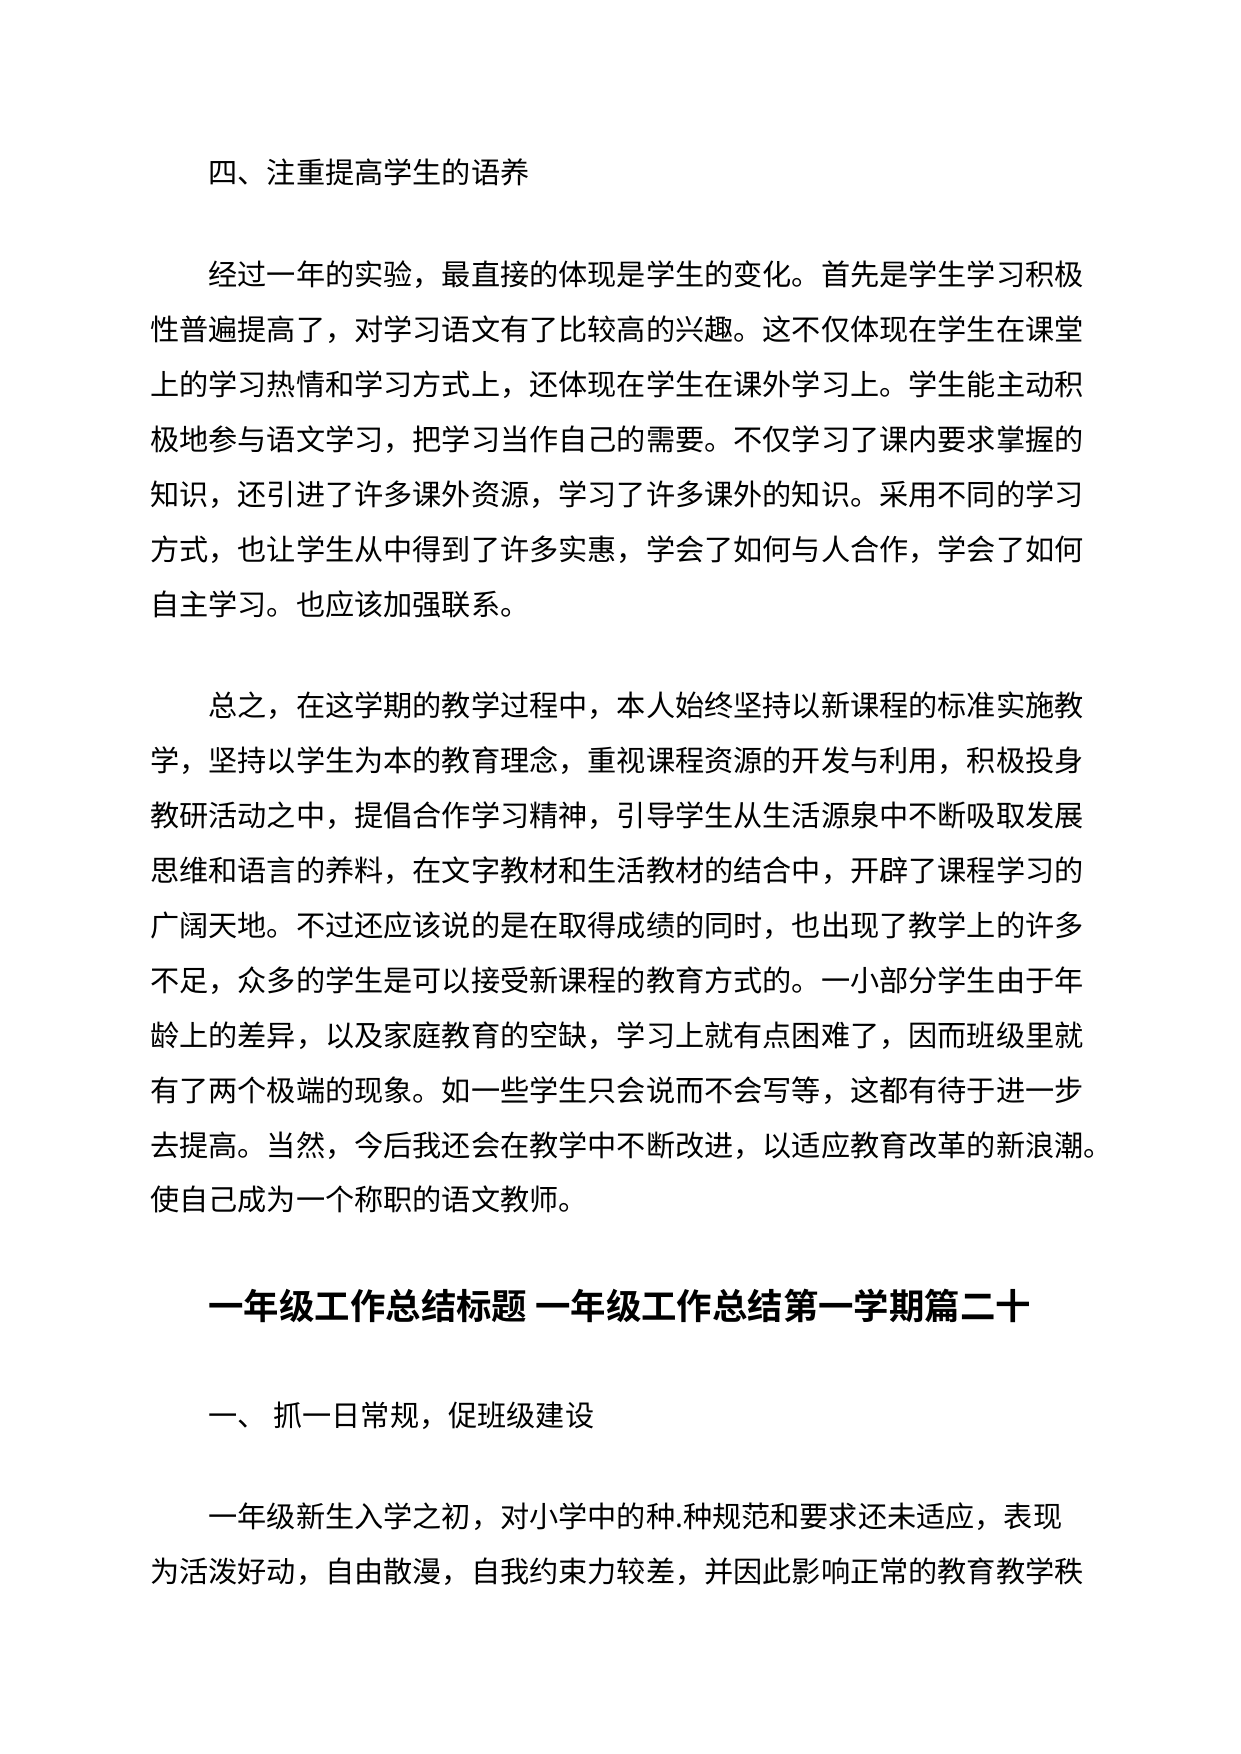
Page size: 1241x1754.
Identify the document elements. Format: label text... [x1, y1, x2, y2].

text 经过一年的实验，最直接的体现是学生的变化。首先是学生学习积极性普遍提高了，对学习语文有了比较高的兴趣。这不仅体现在学生在课堂上的学习热情和学习方式上，还体现在学生在课外学习上。学生能主动积极地参与语文学习，把学习当作自己的需要。不仅学习了课内要求掌握的知识，还引进了许多课外资源，学习了许多课外的知识。采用不同的学习方式，也让学生从中得到了许多实惠，学会了如何与人合作，学会了如何自主学习。也应该加强联系。 [150, 252, 1090, 623]
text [150, 1494, 1090, 1591]
text 四、注重提高学生的语养 [150, 150, 1090, 192]
text 一年级工作总结标题 一年级工作总结第一学期篇二十 [150, 1279, 1090, 1330]
text 总之，在这学期的教学过程中，本人始终坚持以新课程的标准实施教学，坚持以学生为本的教育理念，重视课程资源的开发与利用，积极投身教研活动之中，提倡合作学习精神，引导学生从生活源泉中不断吸取发展思维和语言的养料，在文字教材和生活教材的结合中，开辟了课程学习的广阔天地。不过还应该说的是在取得成绩的同时，也出现了教学上的许多不足，众多的学生是可以接受新课程的教育方式的。一小部分学生由于年龄上的差异，以及家庭教育的空缺，学习上就有点困难了，因而班级里就有了两个极端的现象。如一些学生只会说而不会写等，这都有待于进一步去提高。当然，今后我还会在教学中不断改进，以适应教育改革的新浪潮。使自己成为一个称职的语文教师。 [150, 683, 1090, 1219]
text 一、 抓一日常规，促班级建设 [150, 1392, 1090, 1434]
